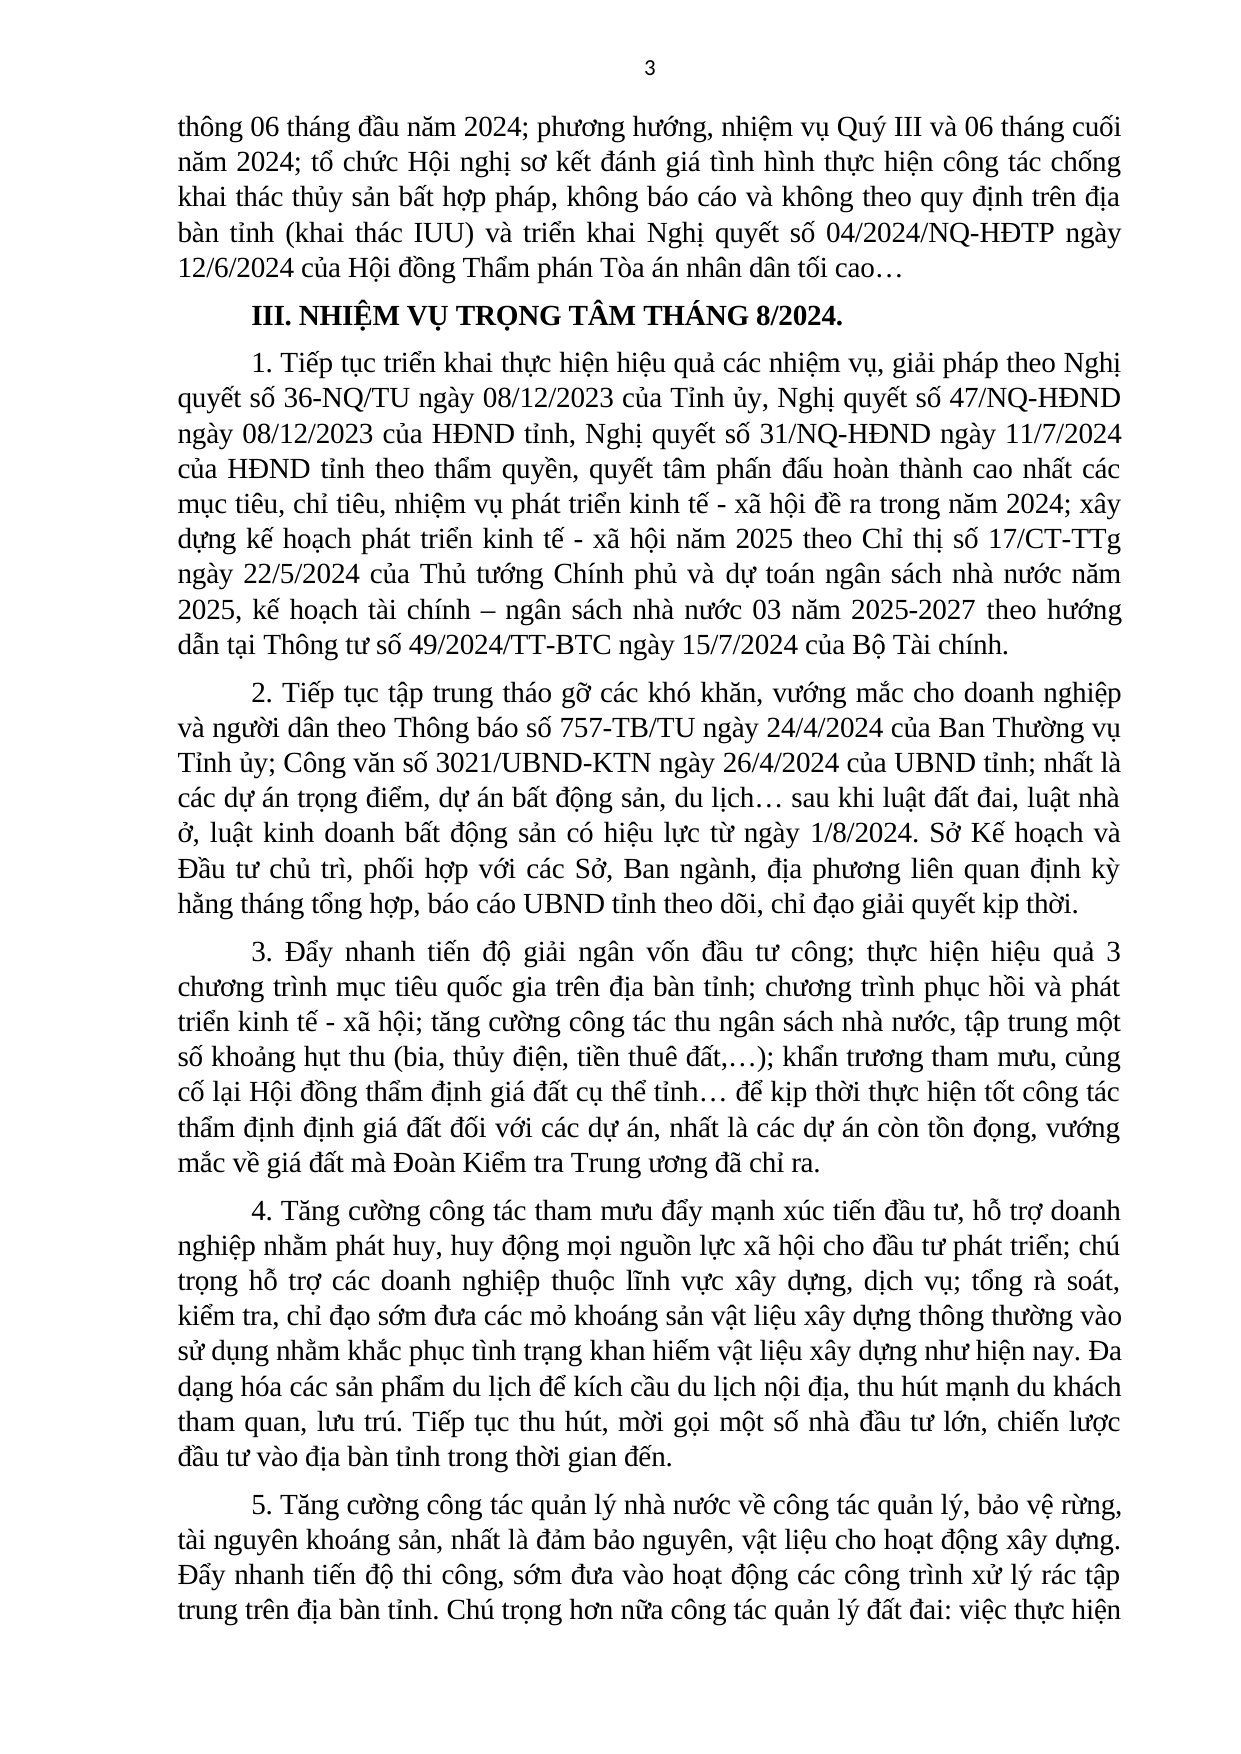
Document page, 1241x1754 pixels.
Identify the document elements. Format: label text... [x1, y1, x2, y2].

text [177, 1487, 1122, 1626]
text 2. Tiếp tục tập trung tháo gỡ các khó khăn, vướng mắc cho doanh nghiệp và người dân theo Thông báo số 757-TB/TU ngày 24/4/2024 của Ban Thường vụ Tỉnh ủy; Công văn số 3021/UBND-KTN ngày 26/4/2024 của UBND tỉnh; nhất là các dự án trọng điểm, dự án bất động sản, du lịch… sau khi luật đất đai, luật nhà ở, luật kinh doanh bất động sản có hiệu lực từ ngày 1/8/2024. Sở Kế hoạch và Đầu tư chủ trì, phối hợp với các Sở, Ban ngành, địa phương liên quan định kỳ hằng tháng tổng hợp, báo cáo UBND tỉnh theo dõi, chỉ đạo giải quyết kịp thời. [177, 675, 1122, 919]
text 4. Tăng cường công tác tham mưu đẩy mạnh xúc tiến đầu tư, hỗ trợ doanh nghiệp nhằm phát huy, huy động mọi nguồn lực xã hội cho đầu tư phát triển; chú trọng hỗ trợ các doanh nghiệp thuộc lĩnh vực xây dựng, dịch vụ; tổng rà soát, kiểm tra, chỉ đạo sớm đưa các mỏ khoáng sản vật liệu xây dựng thông thường vào sử dụng nhằm khắc phục tình trạng khan hiếm vật liệu xây dựng như hiện nay. Đa dạng hóa các sản phẩm du lịch để kích cầu du lịch nội địa, thu hút mạnh du khách tham quan, lưu trú. Tiếp tục thu hút, mời gọi một số nhà đầu tư lớn, chiến lược đầu tư vào địa bàn tỉnh trong thời gian đến. [177, 1193, 1122, 1473]
text 1. Tiếp tục triển khai thực hiện hiệu quả các nhiệm vụ, giải pháp theo Nghị quyết số 36-NQ/TU ngày 08/12/2023 của Tỉnh ủy, Nghị quyết số 47/NQ-HĐND ngày 08/12/2023 của HĐND tỉnh, Nghị quyết số 31/NQ-HĐND ngày 11/7/2024 của HĐND tỉnh theo thẩm quyền, quyết tâm phấn đấu hoàn thành cao nhất các mục tiêu, chỉ tiêu, nhiệm vụ phát triển kinh tế - xã hội đề ra trong năm 2024; xây dựng kế hoạch phát triển kinh tế - xã hội năm 2025 theo Chỉ thị số 17/CT-TTg ngày 22/5/2024 của Thủ tướng Chính phủ và dự toán ngân sách nhà nước năm 2025, kế hoạch tài chính – ngân sách nhà nước 03 năm 2025-2027 theo hướng dẫn tại Thông tư số 49/2024/TT-BTC ngày 15/7/2024 của Bộ Tài chính. [177, 345, 1122, 661]
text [177, 109, 1122, 283]
text III. NHIỆM VỤ TRỌNG TÂM THÁNG 8/2024. [177, 298, 1122, 331]
text 3. Đẩy nhanh tiến độ giải ngân vốn đầu tư công; thực hiện hiệu quả 3 chương trình mục tiêu quốc gia trên địa bàn tỉnh; chương trình phục hồi và phát triển kinh tế - xã hội; tăng cường công tác thu ngân sách nhà nước, tập trung một số khoảng hụt thu (bia, thủy điện, tiền thuê đất,…); khẩn trương tham mưu, củng cố lại Hội đồng thẩm định giá đất cụ thể tỉnh… để kịp thời thực hiện tốt công tác thẩm định định giá đất đối với các dự án, nhất là các dự án còn tồn đọng, vướng mắc về giá đất mà Đoàn Kiểm tra Trung ương đã chỉ ra. [177, 934, 1122, 1178]
